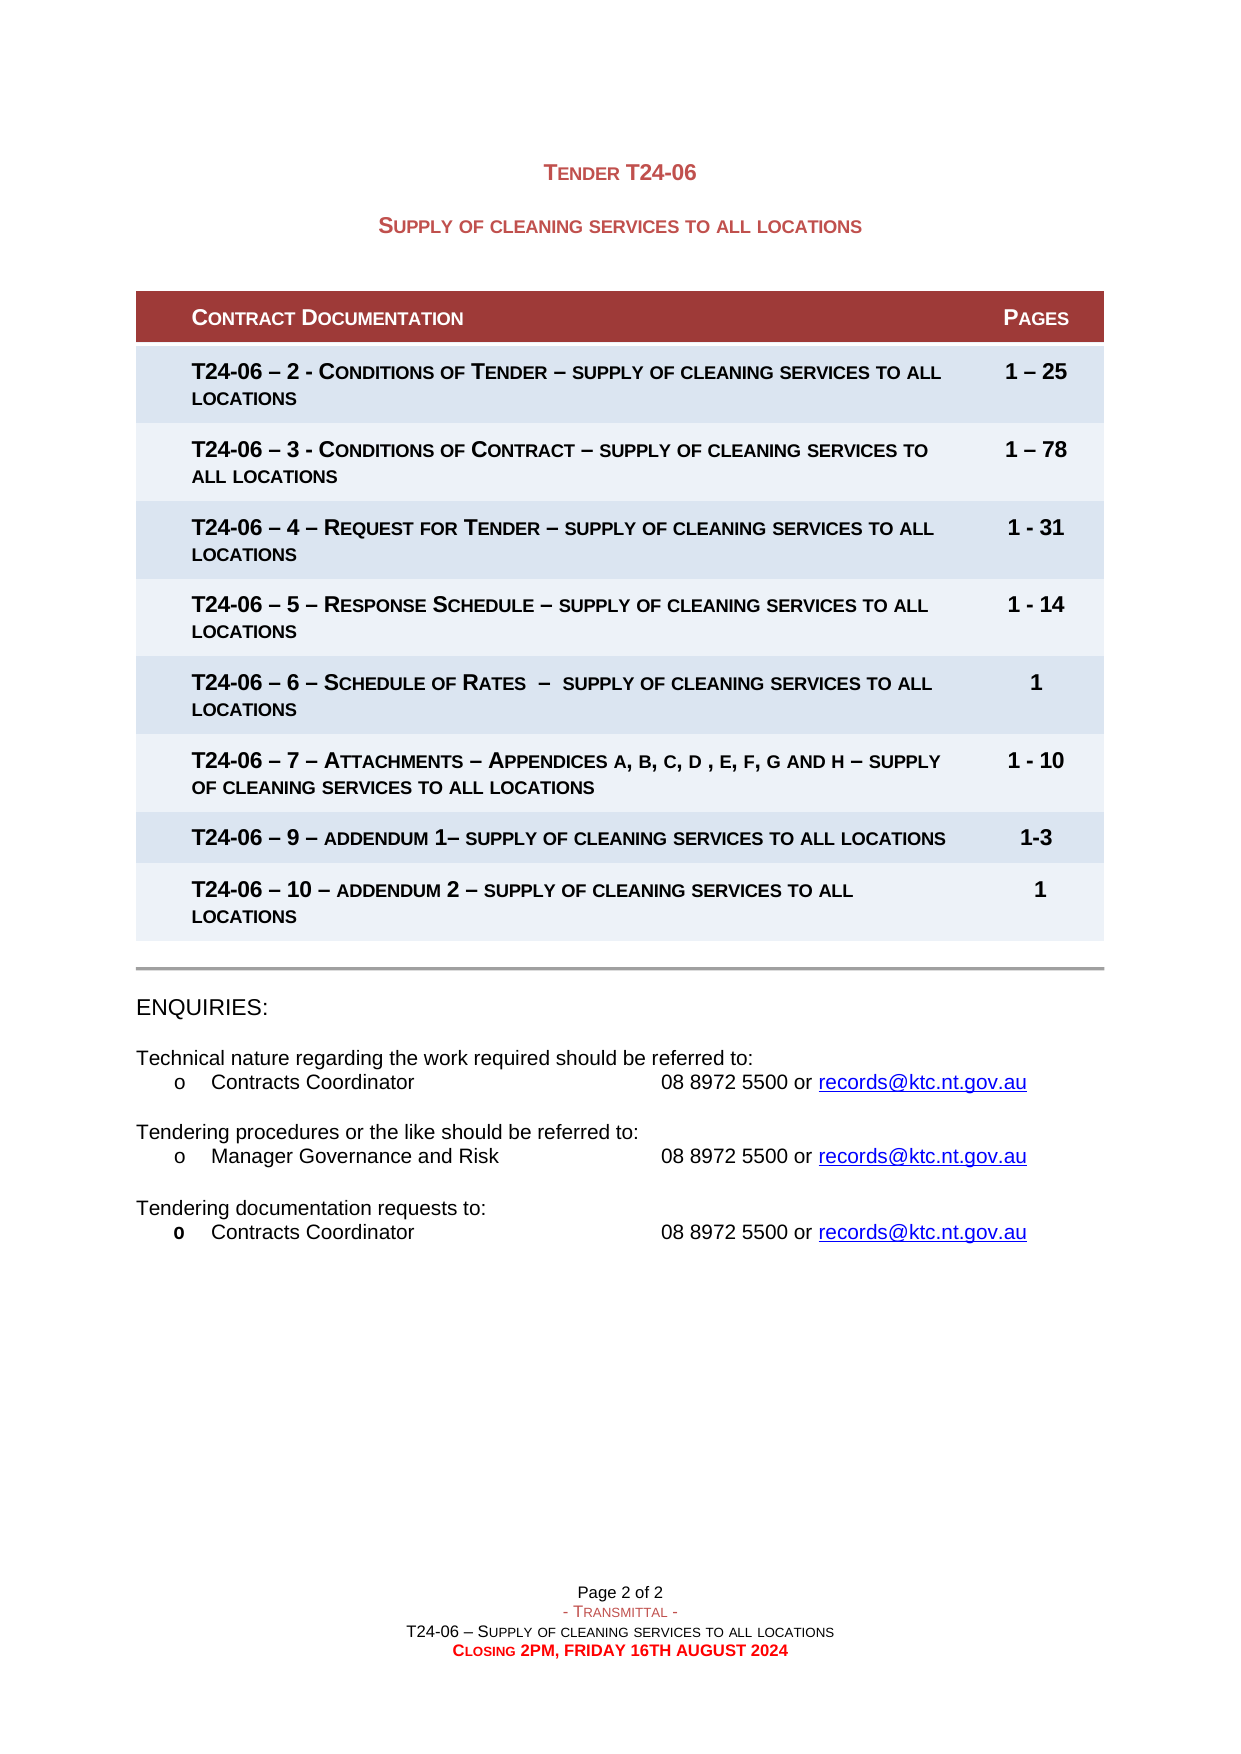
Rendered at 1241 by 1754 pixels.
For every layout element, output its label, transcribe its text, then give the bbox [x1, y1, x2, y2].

list Tendering documentation requests to: [136, 1196, 1104, 1220]
table_cell T24-06 – 3 - Conditions of Contract – supply of cleaning services to all locations [136, 423, 968, 501]
table_cell 1 – 25 [968, 346, 1104, 423]
list Manager Governance and Risk 08 8972 5500 or records@ktc.nt.gov.au [173, 1144, 1104, 1170]
table_cell 1 [968, 656, 1104, 734]
table_header Contract Documentation [136, 291, 968, 342]
table_cell 1 - 31 [968, 501, 1104, 579]
table_cell T24-06 – 9 – addendum 1– supply of cleaning services to all locations [136, 812, 968, 863]
table_cell T24-06 – 7 – Attachments – Appendices a, b, c, d , e, f, g and h – supply of cleaning services to all locations [136, 734, 968, 812]
table_cell T24-06 – 4 – Request for Tender – supply of cleaning services to all locations [136, 501, 968, 579]
table_header Pages [968, 291, 1104, 342]
text Technical nature regarding the work required should be referred to: [136, 1046, 1104, 1070]
text Supply of cleaning services to all locations [136, 212, 1104, 238]
table_cell T24-06 – 2 - Conditions of Tender – supply of cleaning services to all locations [136, 346, 968, 423]
table_cell T24-06 – 5 – Response Schedule – supply of cleaning services to all locations [136, 579, 968, 656]
table_cell 1-3 [968, 812, 1104, 863]
text Tender T24-06 [136, 159, 1104, 186]
list Contracts Coordinator 08 8972 5500 or records@ktc.nt.gov.au [173, 1070, 1104, 1096]
table_cell 1 - 10 [968, 734, 1104, 812]
table_cell 1 - 14 [968, 579, 1104, 656]
table_cell 1 – 78 [968, 423, 1104, 501]
table_cell 1 [968, 863, 1104, 941]
list Tendering procedures or the like should be referred to: [136, 1120, 1104, 1144]
text ENQUIRIES: [136, 993, 1104, 1020]
table_cell T24-06 – 10 – addendum 2 – supply of cleaning services to all locations [136, 863, 968, 941]
list Contracts Coordinator 08 8972 5500 or records@ktc.nt.gov.au [173, 1220, 1104, 1247]
table_cell T24-06 – 6 – Schedule of Rates – supply of cleaning services to all locations [136, 656, 968, 734]
